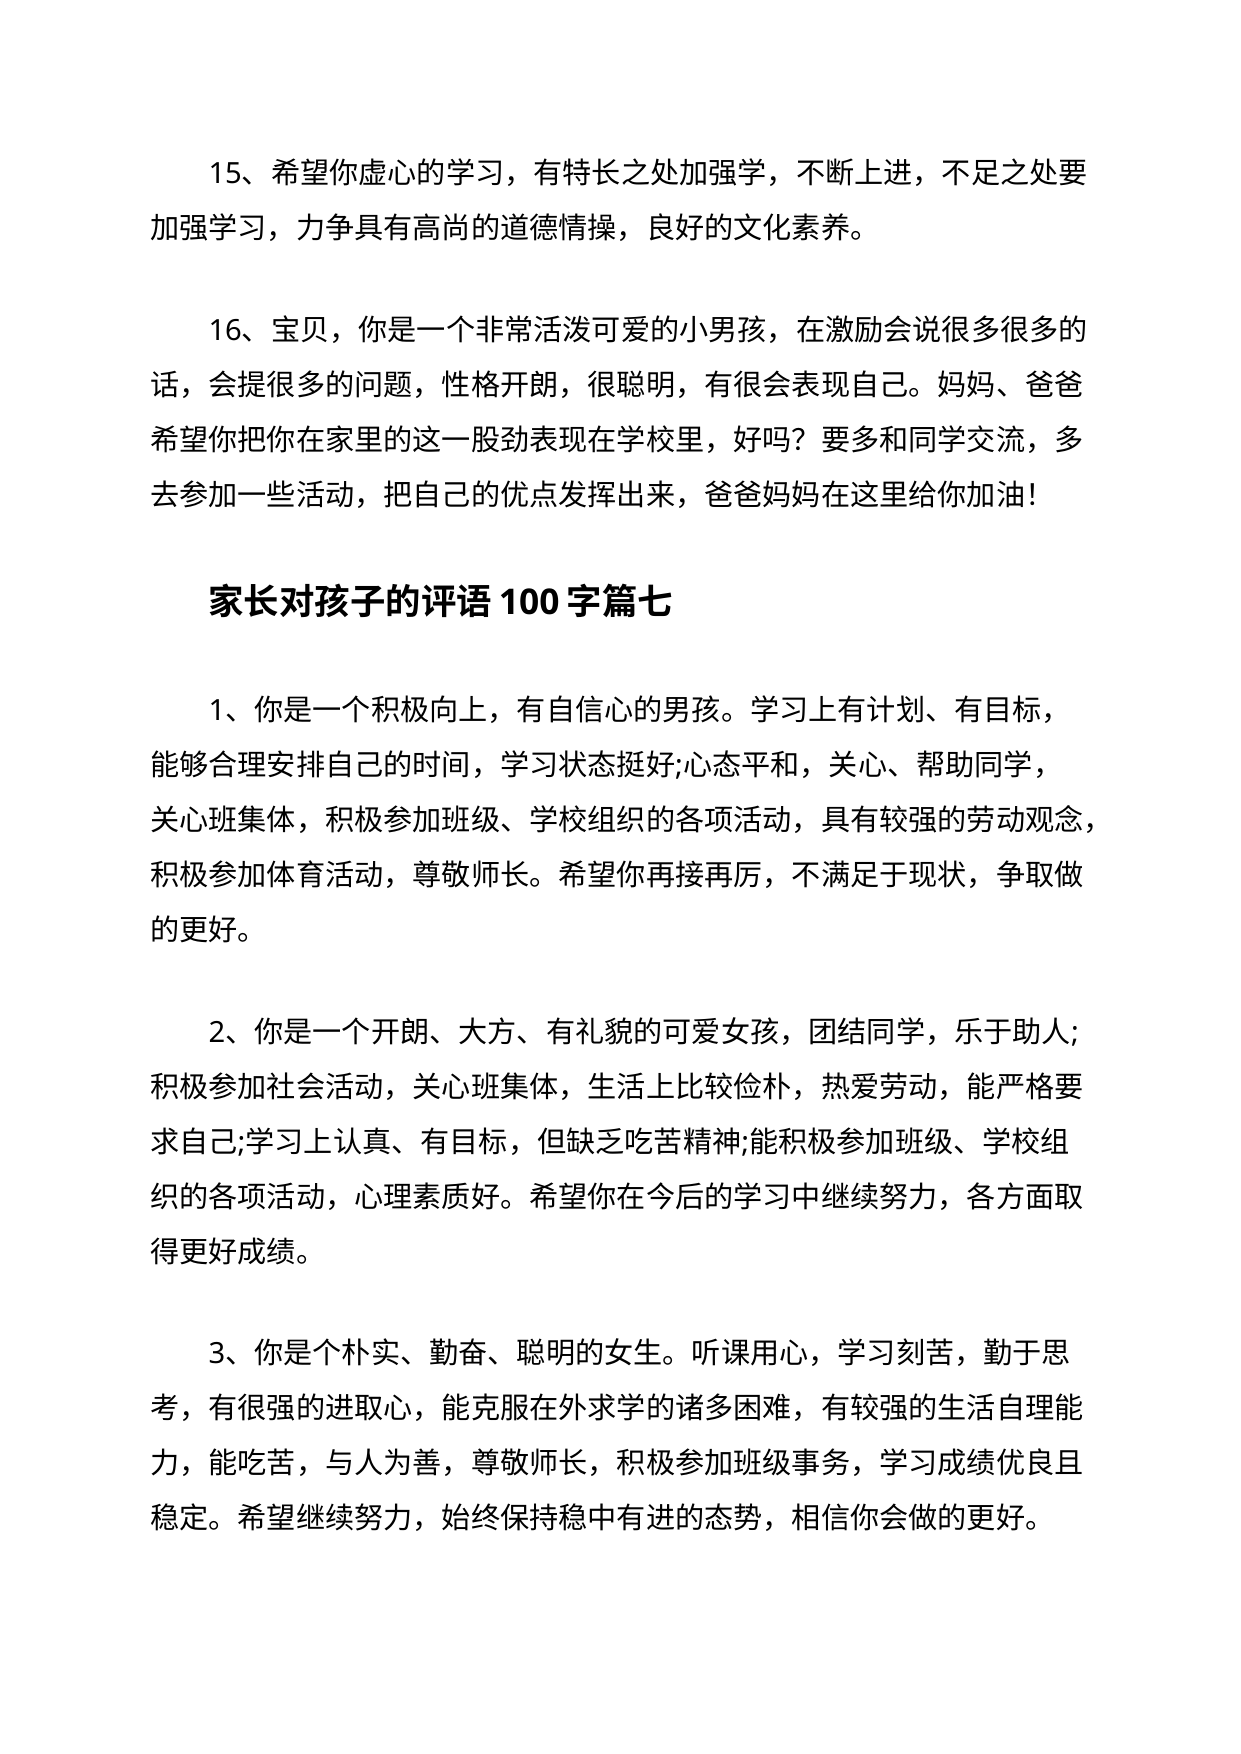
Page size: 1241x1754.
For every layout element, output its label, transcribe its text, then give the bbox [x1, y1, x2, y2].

text 16、宝贝，你是一个非常活泼可爱的小男孩，在激励会说很多很多的话，会提很多的问题，性格开朗，很聪明，有很会表现自己。妈妈、爸爸希望你把你在家里的这一股劲表现在学校里，好吗？要多和同学交流，多去参加一些活动，把自己的优点发挥出来，爸爸妈妈在这里给你加油！ [150, 307, 1090, 514]
text 1、你是一个积极向上，有自信心的男孩。学习上有计划、有目标，能够合理安排自己的时间，学习状态挺好;心态平和，关心、帮助同学，关心班集体，积极参加班级、学校组织的各项活动，具有较强的劳动观念，积极参加体育活动，尊敬师长。希望你再接再厉，不满足于现状，争取做的更好。 [150, 687, 1090, 949]
text 2、你是一个开朗、大方、有礼貌的可爱女孩，团结同学，乐于助人;积极参加社会活动，关心班集体，生活上比较俭朴，热爱劳动，能严格要求自己;学习上认真、有目标，但缺乏吃苦精神;能积极参加班级、学校组织的各项活动，心理素质好。希望你在今后的学习中继续努力，各方面取得更好成绩。 [150, 1008, 1090, 1271]
text 3、你是个朴实、勤奋、聪明的女生。听课用心，学习刻苦，勤于思考，有很强的进取心，能克服在外求学的诸多困难，有较强的生活自理能力，能吃苦，与人为善，尊敬师长，积极参加班级事务，学习成绩优良且稳定。希望继续努力，始终保持稳中有进的态势，相信你会做的更好。 [150, 1330, 1090, 1537]
text 家长对孩子的评语100字篇七 [150, 573, 1090, 625]
text 15、希望你虚心的学习，有特长之处加强学，不断上进，不足之处要加强学习，力争具有高尚的道德情操，良好的文化素养。 [150, 150, 1090, 247]
